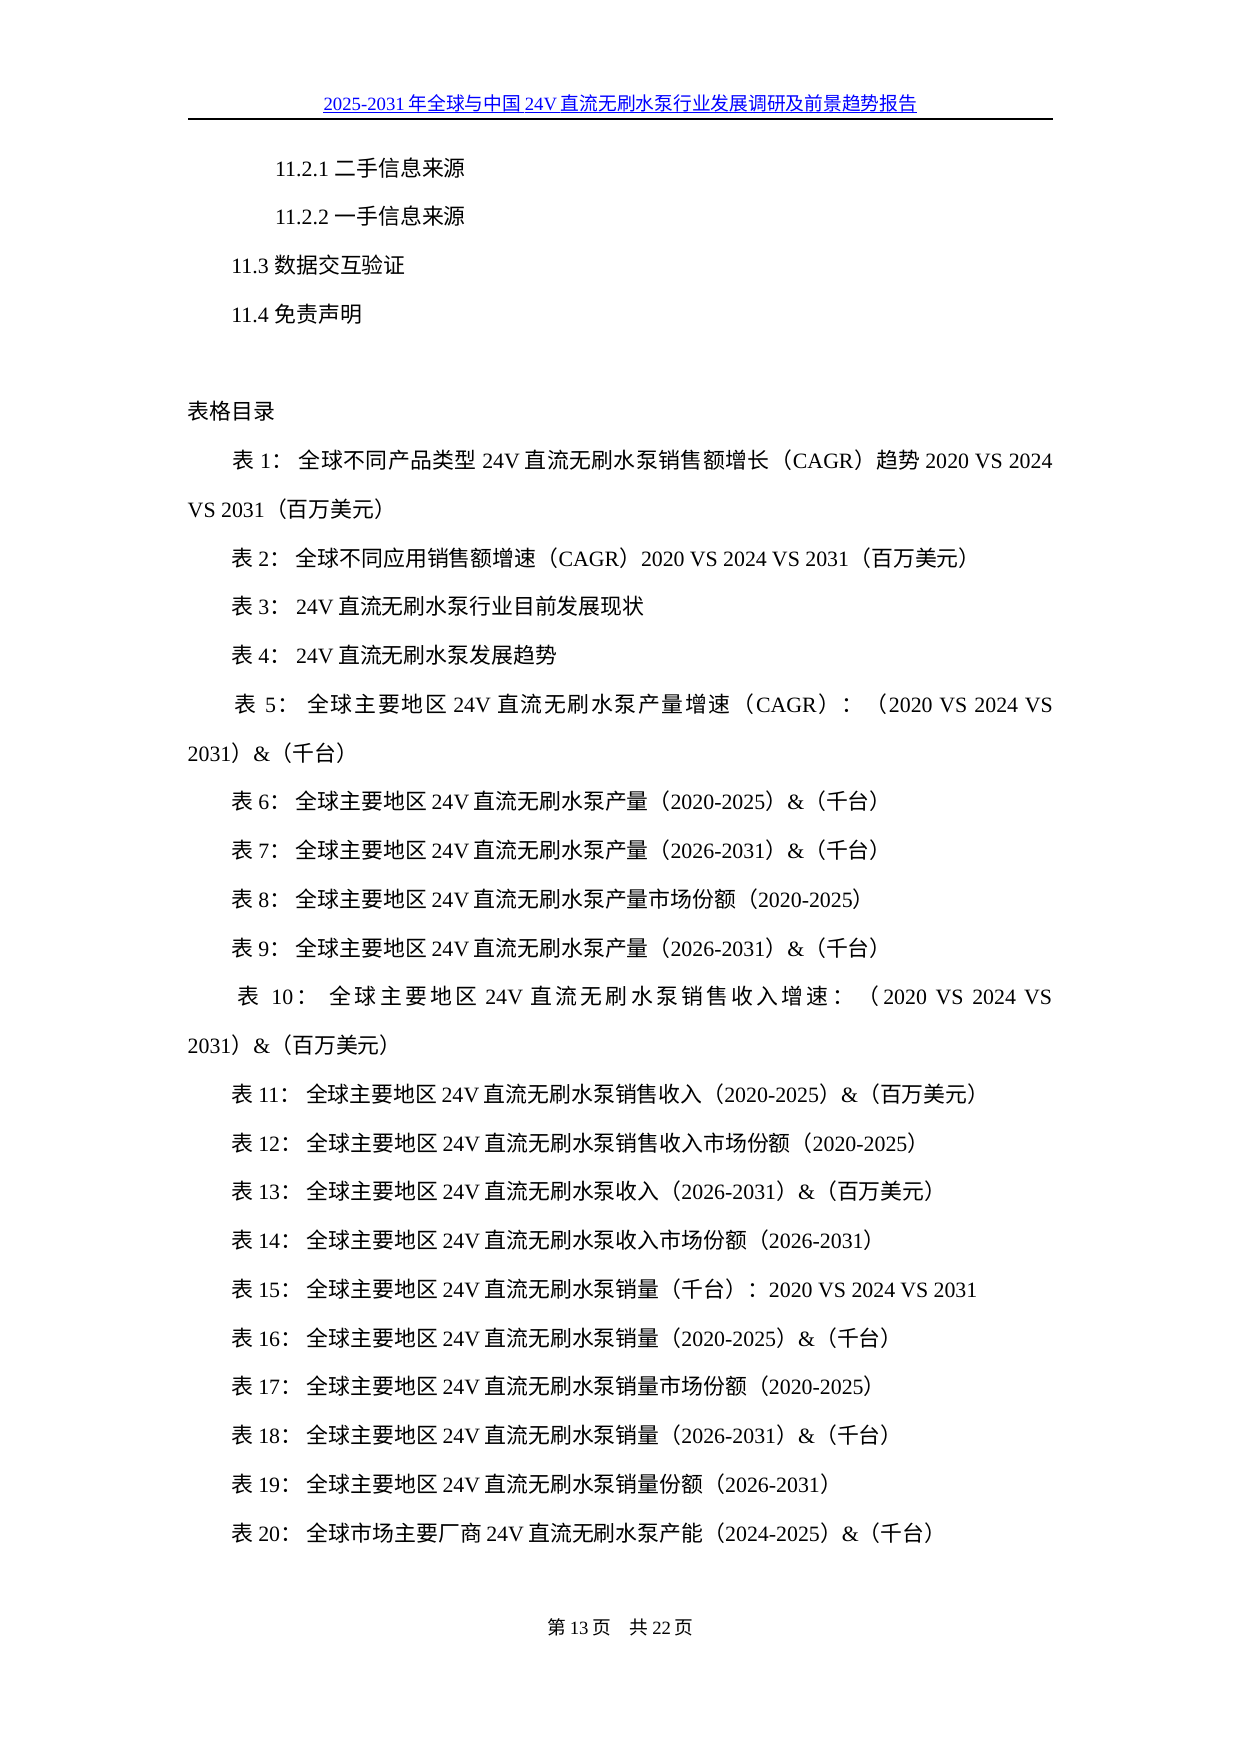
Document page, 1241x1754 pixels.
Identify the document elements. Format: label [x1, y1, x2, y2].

text [187, 150, 1053, 1548]
